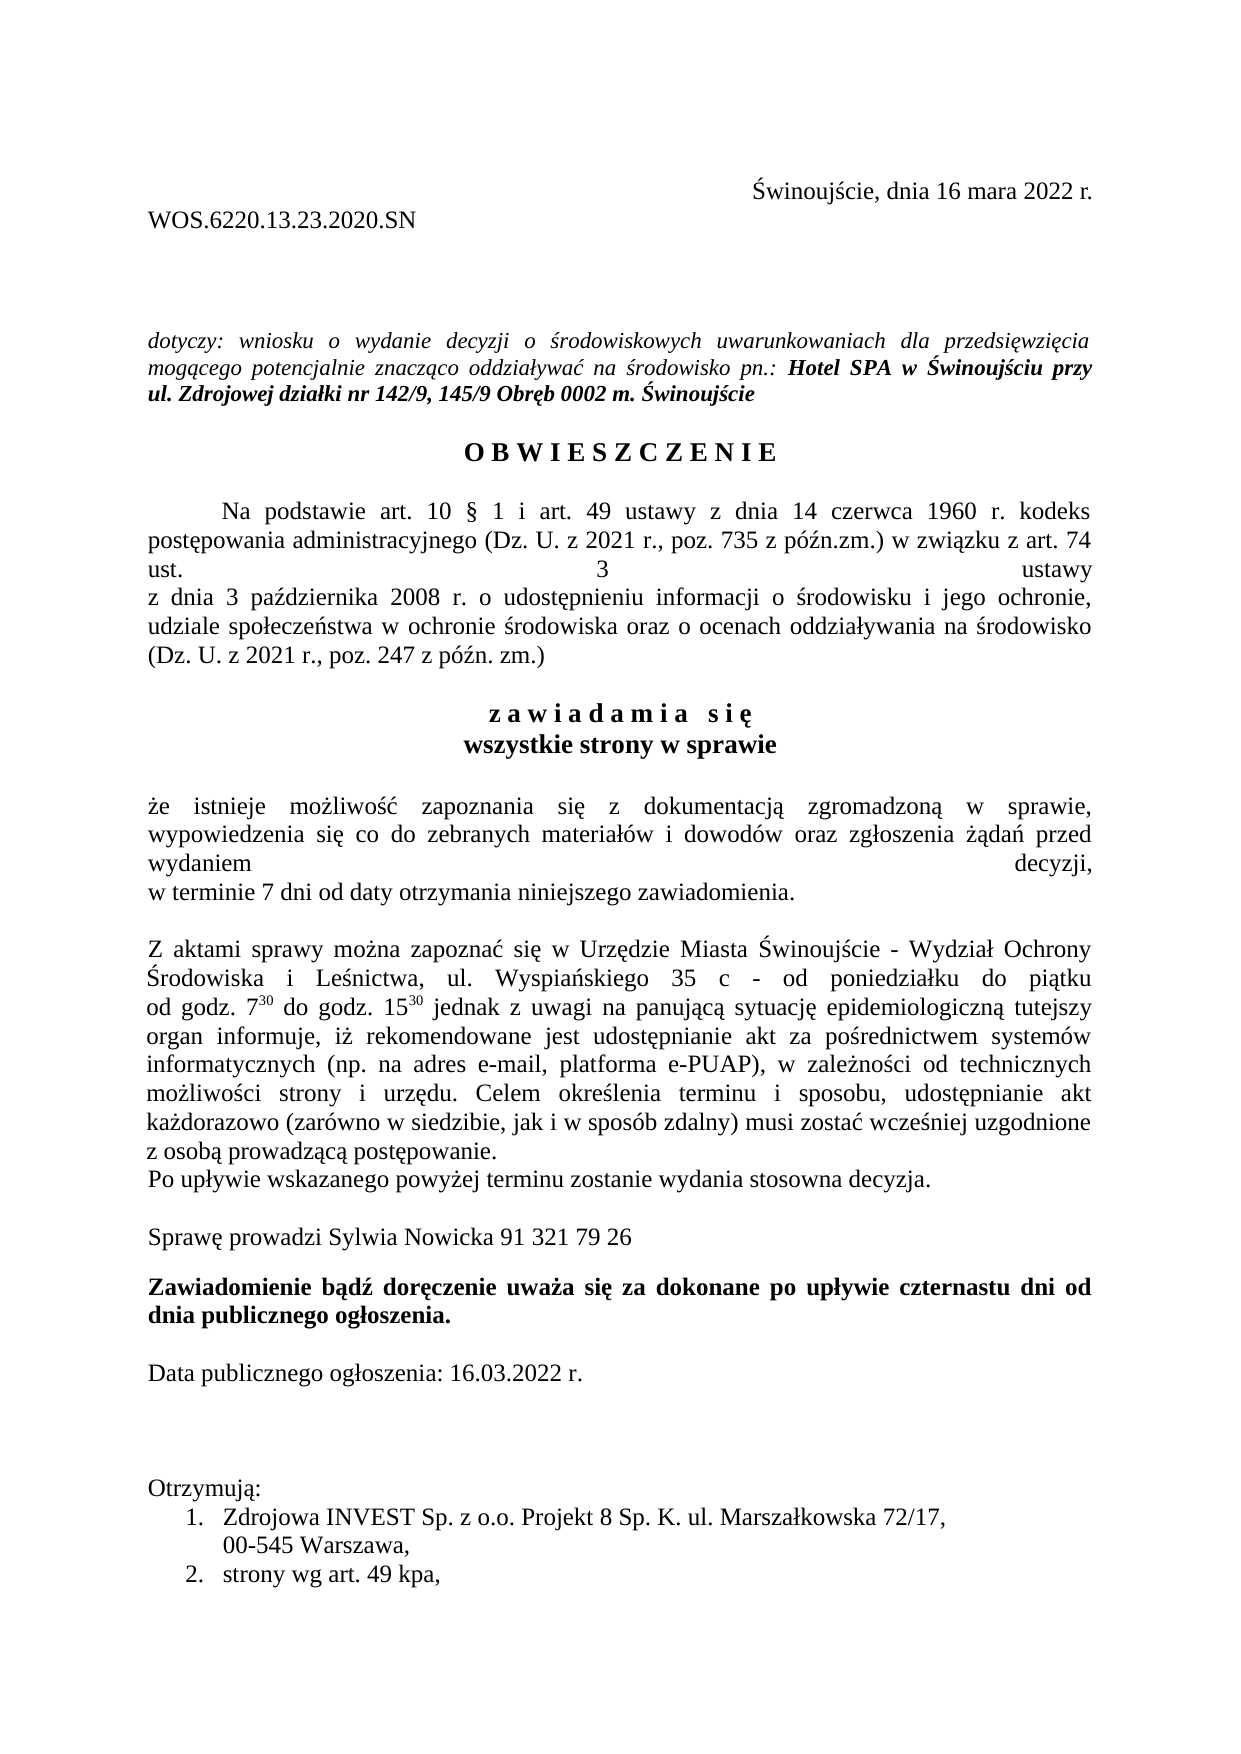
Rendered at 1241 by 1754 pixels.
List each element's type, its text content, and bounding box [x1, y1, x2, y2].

text Data publicznego ogłoszenia: 16.03.2022 r. [148, 1358, 1093, 1387]
text Otrzymują: [148, 1473, 1093, 1502]
text Z aktami sprawy można zapoznać się w Urzędzie Miasta Świnoujście - Wydział Ochrony Środowiska i Leśnictwa, ul. Wyspiańskiego 35 c - od poniedziałku do piątku od godz. 730 do godz. 1530 jednak z uwagi na panującą sytuację epidemiologiczną tutejszy organ informuje, iż rekomendowane jest udostępnianie akt za pośrednictwem systemów informatycznych (np. na adres e-mail, platforma e-PUAP), w zależności od technicznych możliwości strony i urzędu. Celem określenia terminu i sposobu, udostępnianie akt każdorazowo (zarówno w siedzibie, jak i w sposób zdalny) musi zostać wcześniej uzgodnione z osobą prowadzącą postępowanie. [146, 934, 1093, 1164]
list Zdrojowa INVEST Sp. z o.o. Projekt 8 Sp. K. ul. Marszałkowska 72/17, 00-545 Warszawa, [185, 1502, 1093, 1559]
text Sprawę prowadzi Sylwia Nowicka 91 321 79 26 [148, 1222, 1093, 1251]
text z a w i a d a m i a s i ę [148, 697, 1093, 728]
text Zawiadomienie bądź doręczenie uważa się za dokonane po upływie czternastu dni od dnia publicznego ogłoszenia. [148, 1272, 1093, 1329]
text WOS.6220.13.23.2020.SN [148, 205, 1093, 234]
text O B W I E S Z C Z E N I E [148, 436, 1093, 467]
text Po upływie wskazanego powyżej terminu zostanie wydania stosowna decyzja. [146, 1164, 1093, 1193]
text Świnoujście, dnia 16 mara 2022 r. [148, 176, 1093, 205]
list strony wg art. 49 kpa, [185, 1559, 1093, 1588]
text Na podstawie art. 10 § 1 i art. 49 ustawy z dnia 14 czerwca 1960 r. kodeks postępowania administracyjnego (Dz. U. z 2021 r., poz. 735 z późn.zm.) w związku z art. 74 ust. 3 ustawy z dnia 3 października 2008 r. o udostępnieniu informacji o środowisku i jego ochronie, udziale społeczeństwa w ochronie środowiska oraz o ocenach oddziaływania na środowisko (Dz. U. z 2021 r., poz. 247 z późn. zm.) [148, 496, 1093, 669]
text że istnieje możliwość zapoznania się z dokumentacją zgromadzoną w sprawie, wypowiedzenia się co do zebranych materiałów i dowodów oraz zgłoszenia żądań przed wydaniem decyzji, w terminie 7 dni od daty otrzymania niniejszego zawiadomienia. [148, 791, 1093, 906]
text dotyczy: wniosku o wydanie decyzji o środowiskowych uwarunkowaniach dla przedsięwzięcia mogącego potencjalnie znacząco oddziaływać na środowisko pn.: Hotel SPA w Świnoujściu przy ul. Zdrojowej działki nr 142/9, 145/9 Obręb 0002 m. Świnoujście [148, 328, 1093, 407]
text wszystkie strony w sprawie [148, 728, 1093, 760]
